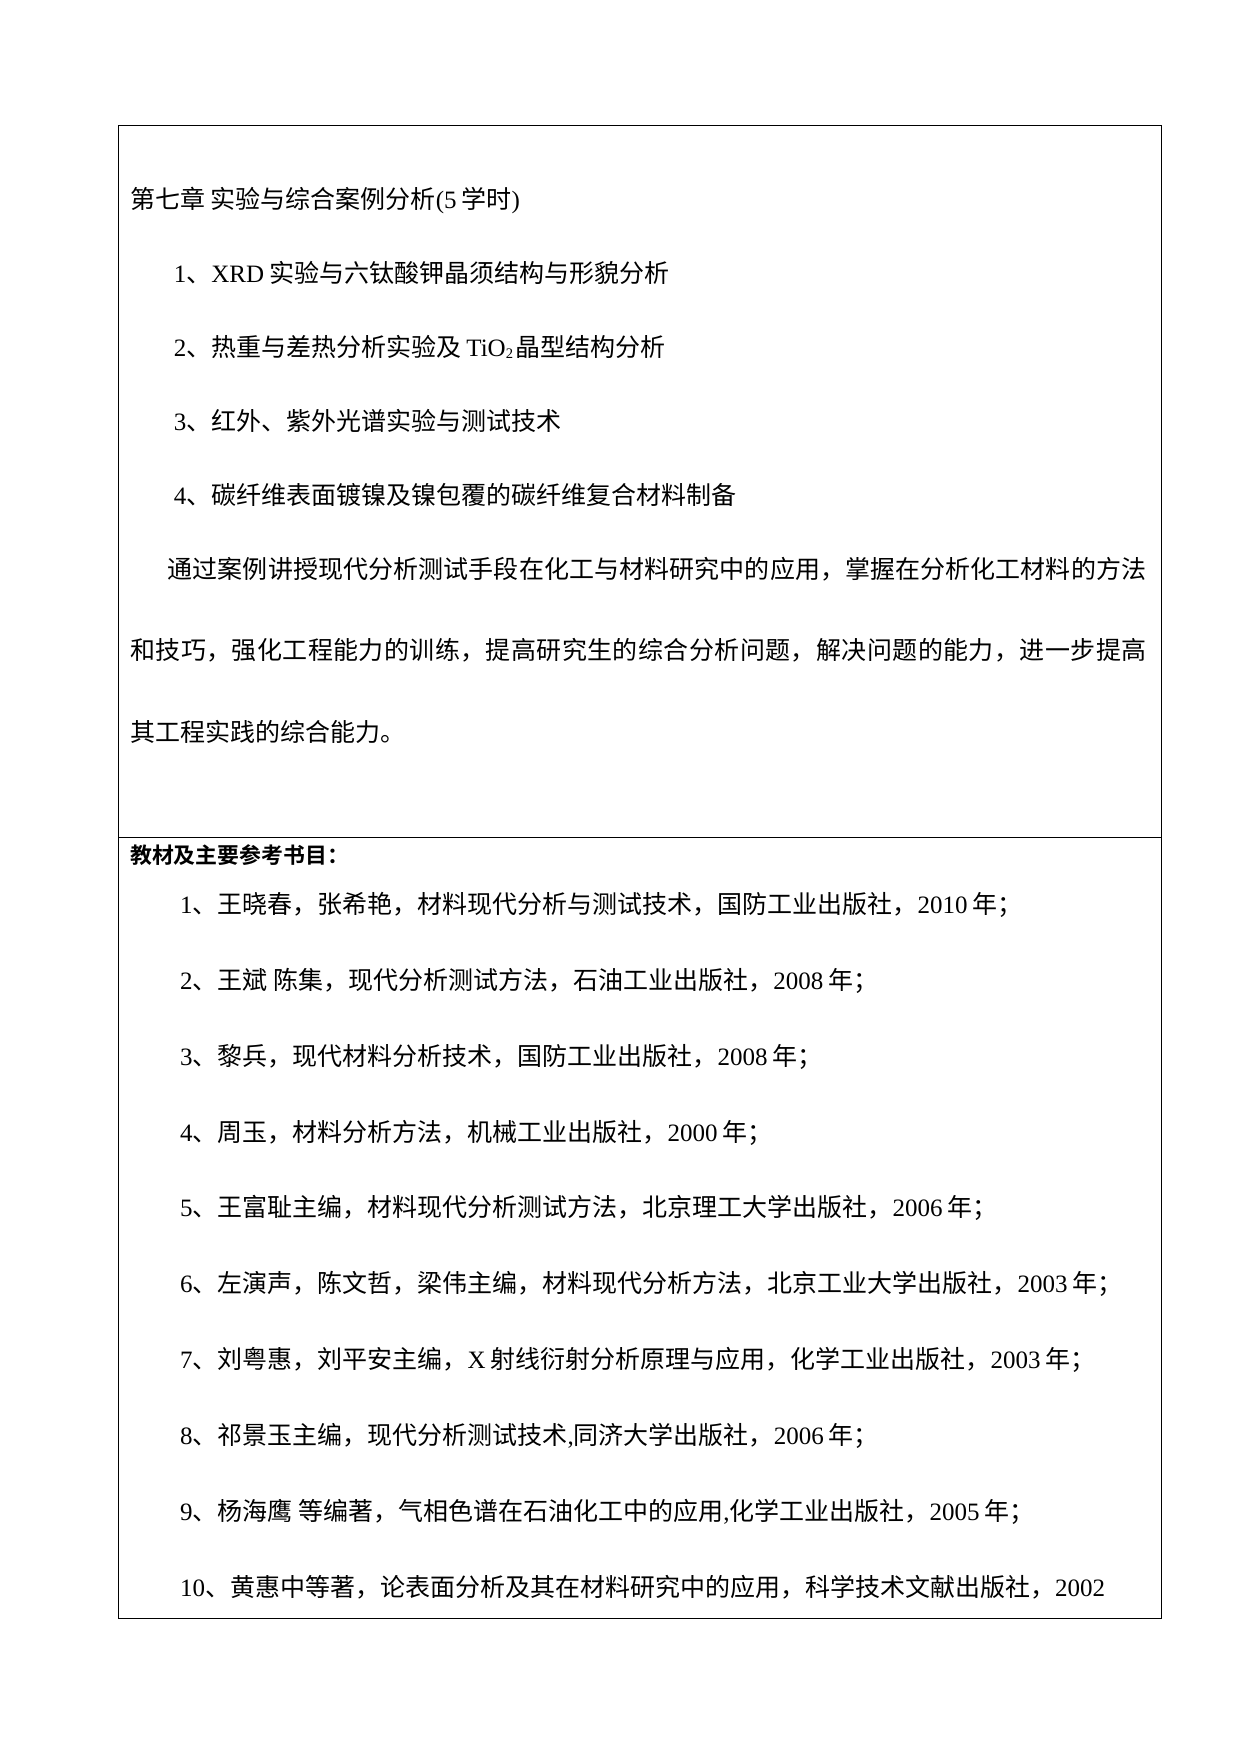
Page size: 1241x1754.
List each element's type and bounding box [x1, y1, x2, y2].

table_cell [119, 838, 1161, 1618]
table_cell [119, 126, 1161, 837]
